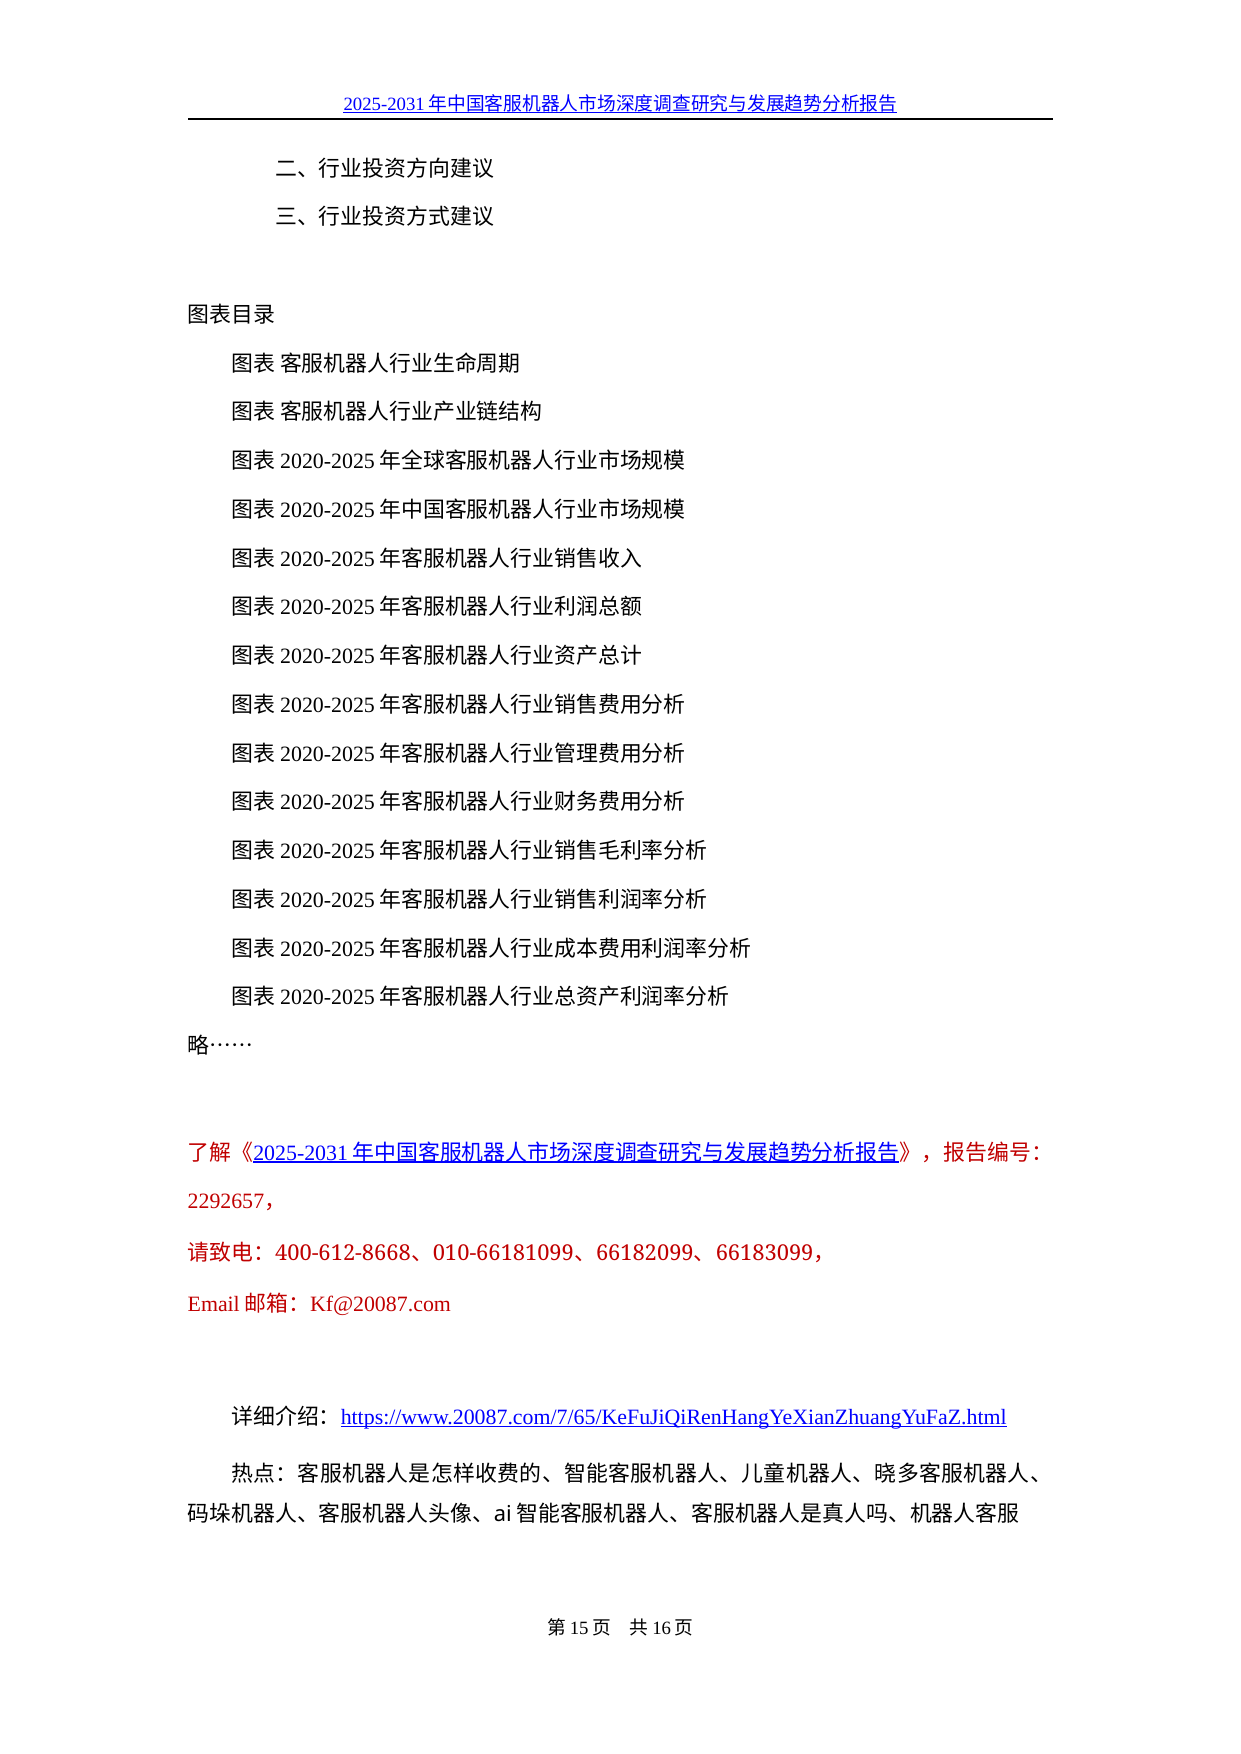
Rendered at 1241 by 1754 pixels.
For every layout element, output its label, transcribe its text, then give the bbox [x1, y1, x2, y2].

text Email邮箱：Kf@20087.com [187, 1286, 1053, 1318]
text 详细介绍：https://www.20087.com/7/65/KeFuJiQiRenHangYeXianZhuangYuFaZ.html [187, 1399, 1053, 1431]
text 请致电：400-612-8668、010-66181099、66182099、66183099， [187, 1234, 1053, 1267]
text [187, 150, 1053, 1060]
text 热点：客服机器人是怎样收费的、智能客服机器人、儿童机器人、晓多客服机器人、码垛机器人、客服机器人头像、ai智能客服机器人、客服机器人是真人吗、机器人客服 [187, 1456, 1053, 1529]
text 了解《2025-2031年中国客服机器人市场深度调查研究与发展趋势分析报告》，报告编号：2292657， [187, 1134, 1053, 1215]
